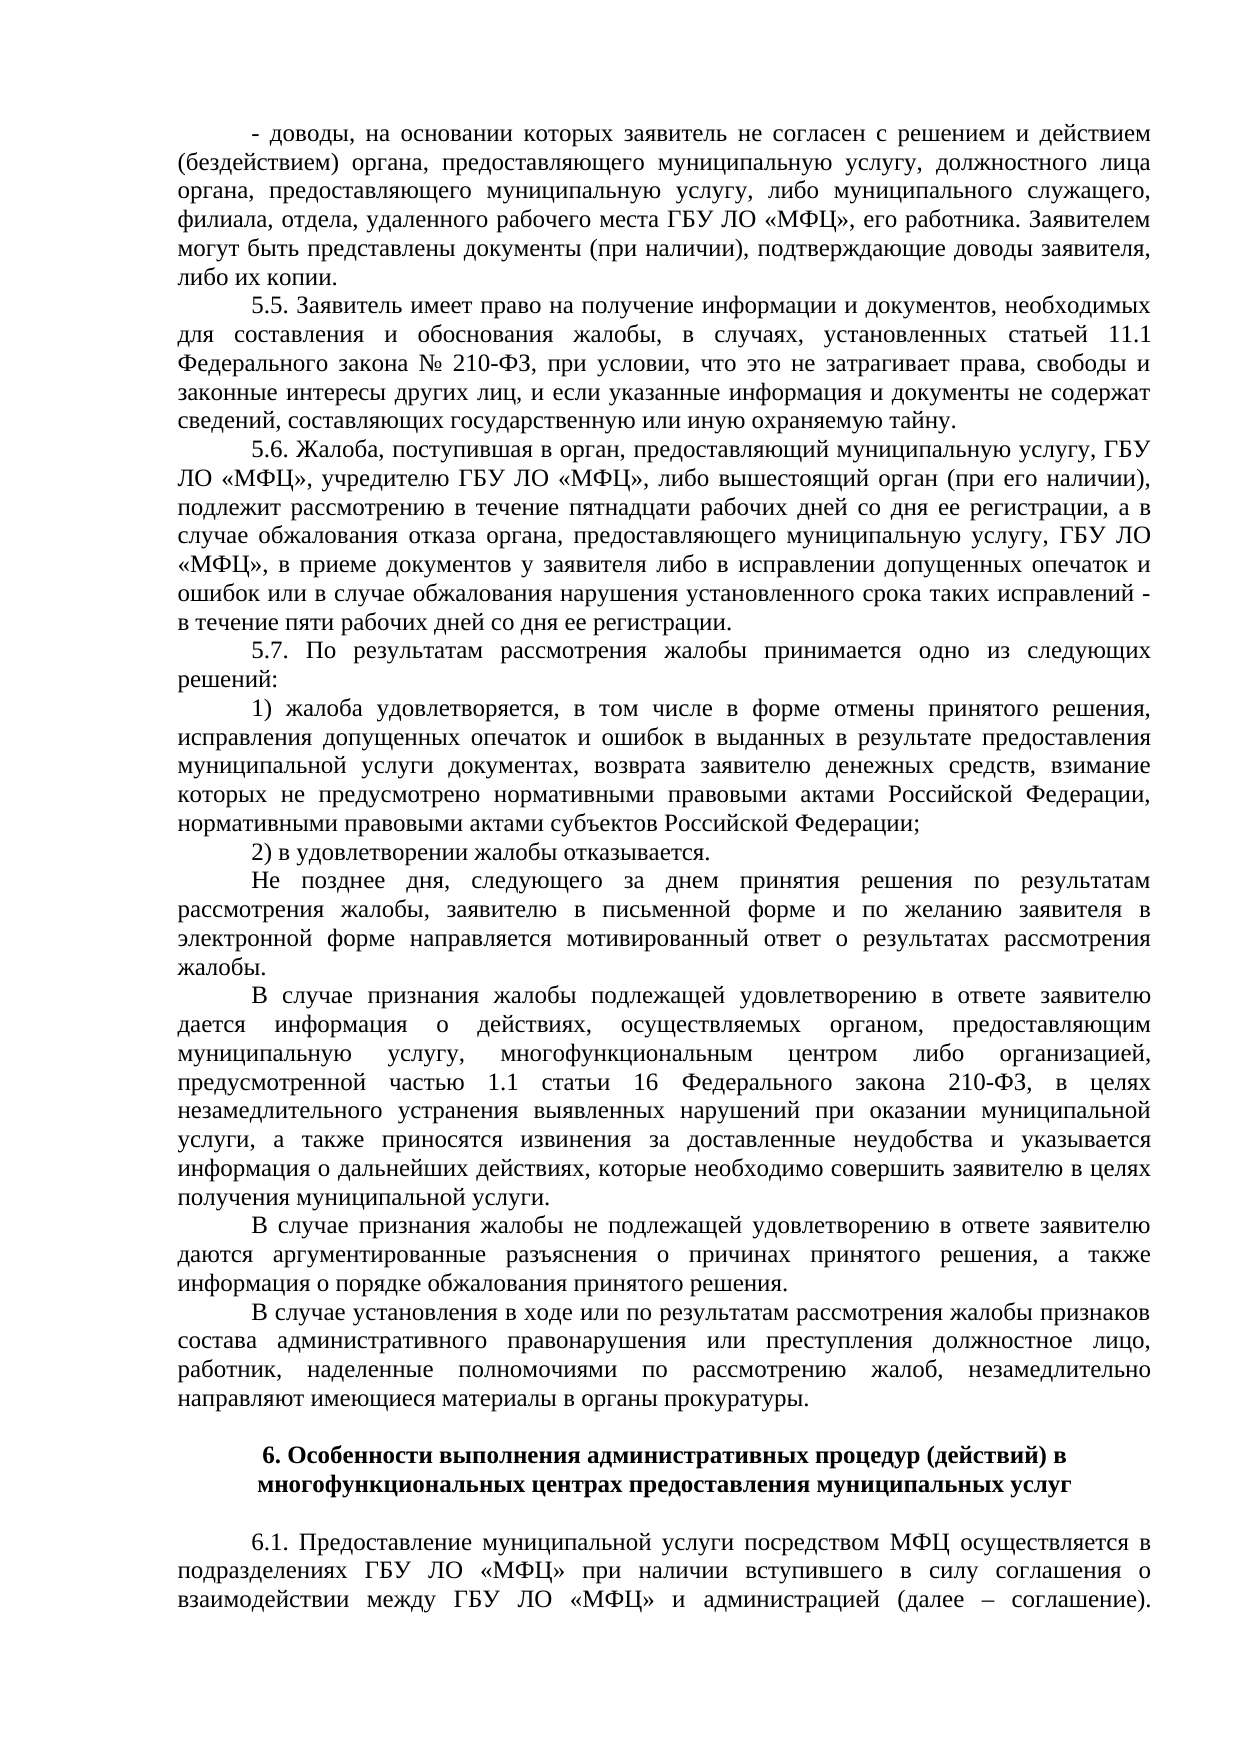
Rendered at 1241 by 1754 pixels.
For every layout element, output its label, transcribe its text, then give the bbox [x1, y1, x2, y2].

text Не позднее дня, следующего за днем принятия решения по результатам рассмотрения жалобы, заявителю в письменной форме и по желанию заявителя в электронной форме направляется мотивированный ответ о результатах рассмотрения жалобы. [177, 866, 1152, 981]
text В случае признания жалобы подлежащей удовлетворению в ответе заявителю дается информация о действиях, осуществляемых органом, предоставляющим муниципальную услугу, многофункциональным центром либо организацией, предусмотренной частью 1.1 статьи 16 Федерального закона 210-ФЗ, в целях незамедлительного устранения выявленных нарушений при оказании муниципальной услуги, а также приносятся извинения за доставленные неудобства и указывается информация о дальнейших действиях, которые необходимо совершить заявителю в целях получения муниципальной услуги. [177, 981, 1152, 1211]
text - доводы, на основании которых заявитель не согласен с решением и действием (бездействием) органа, предоставляющего муниципальную услугу, должностного лица органа, предоставляющего муниципальную услугу, либо муниципального служащего, филиала, отдела, удаленного рабочего места ГБУ ЛО «МФЦ», его работника. Заявителем могут быть представлены документы (при наличии), подтверждающие доводы заявителя, либо их копии. [177, 118, 1152, 291]
text 5.6. Жалоба, поступившая в орган, предоставляющий муниципальную услугу, ГБУ ЛО «МФЦ», учредителю ГБУ ЛО «МФЦ», либо вышестоящий орган (при его наличии), подлежит рассмотрению в течение пятнадцати рабочих дней со дня ее регистрации, а в случае обжалования отказа органа, предоставляющего муниципальную услугу, ГБУ ЛО «МФЦ», в приеме документов у заявителя либо в исправлении допущенных опечаток и ошибок или в случае обжалования нарушения установленного срока таких исправлений - в течение пяти рабочих дней со дня ее регистрации. [177, 434, 1152, 636]
text 6. Особенности выполнения административных процедур (действий) в многофункциональных центрах предоставления муниципальных услуг [177, 1441, 1152, 1498]
text В случае установления в ходе или по результатам рассмотрения жалобы признаков состава административного правонарушения или преступления должностное лицо, работник, наделенные полномочиями по рассмотрению жалоб, незамедлительно направляют имеющиеся материалы в органы прокуратуры. [177, 1297, 1152, 1412]
text 1) жалоба удовлетворяется, в том числе в форме отмены принятого решения, исправления допущенных опечаток и ошибок в выданных в результате предоставления муниципальной услуги документах, возврата заявителю денежных средств, взимание которых не предусмотрено нормативными правовыми актами Российской Федерации, нормативными правовыми актами субъектов Российской Федерации; [177, 693, 1152, 837]
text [177, 1527, 1152, 1613]
text 5.5. Заявитель имеет право на получение информации и документов, необходимых для составления и обоснования жалобы, в случаях, установленных статьей 11.1 Федерального закона № 210-ФЗ, при условии, что это не затрагивает права, свободы и законные интересы других лиц, и если указанные информация и документы не содержат сведений, составляющих государственную или иную охраняемую тайну. [177, 291, 1152, 434]
text 5.7. По результатам рассмотрения жалобы принимается одно из следующих решений: [177, 636, 1152, 693]
text 2) в удовлетворении жалобы отказывается. [177, 837, 1152, 866]
text В случае признания жалобы не подлежащей удовлетворению в ответе заявителю даются аргументированные разъяснения о причинах принятого решения, а также информация о порядке обжалования принятого решения. [177, 1211, 1152, 1297]
